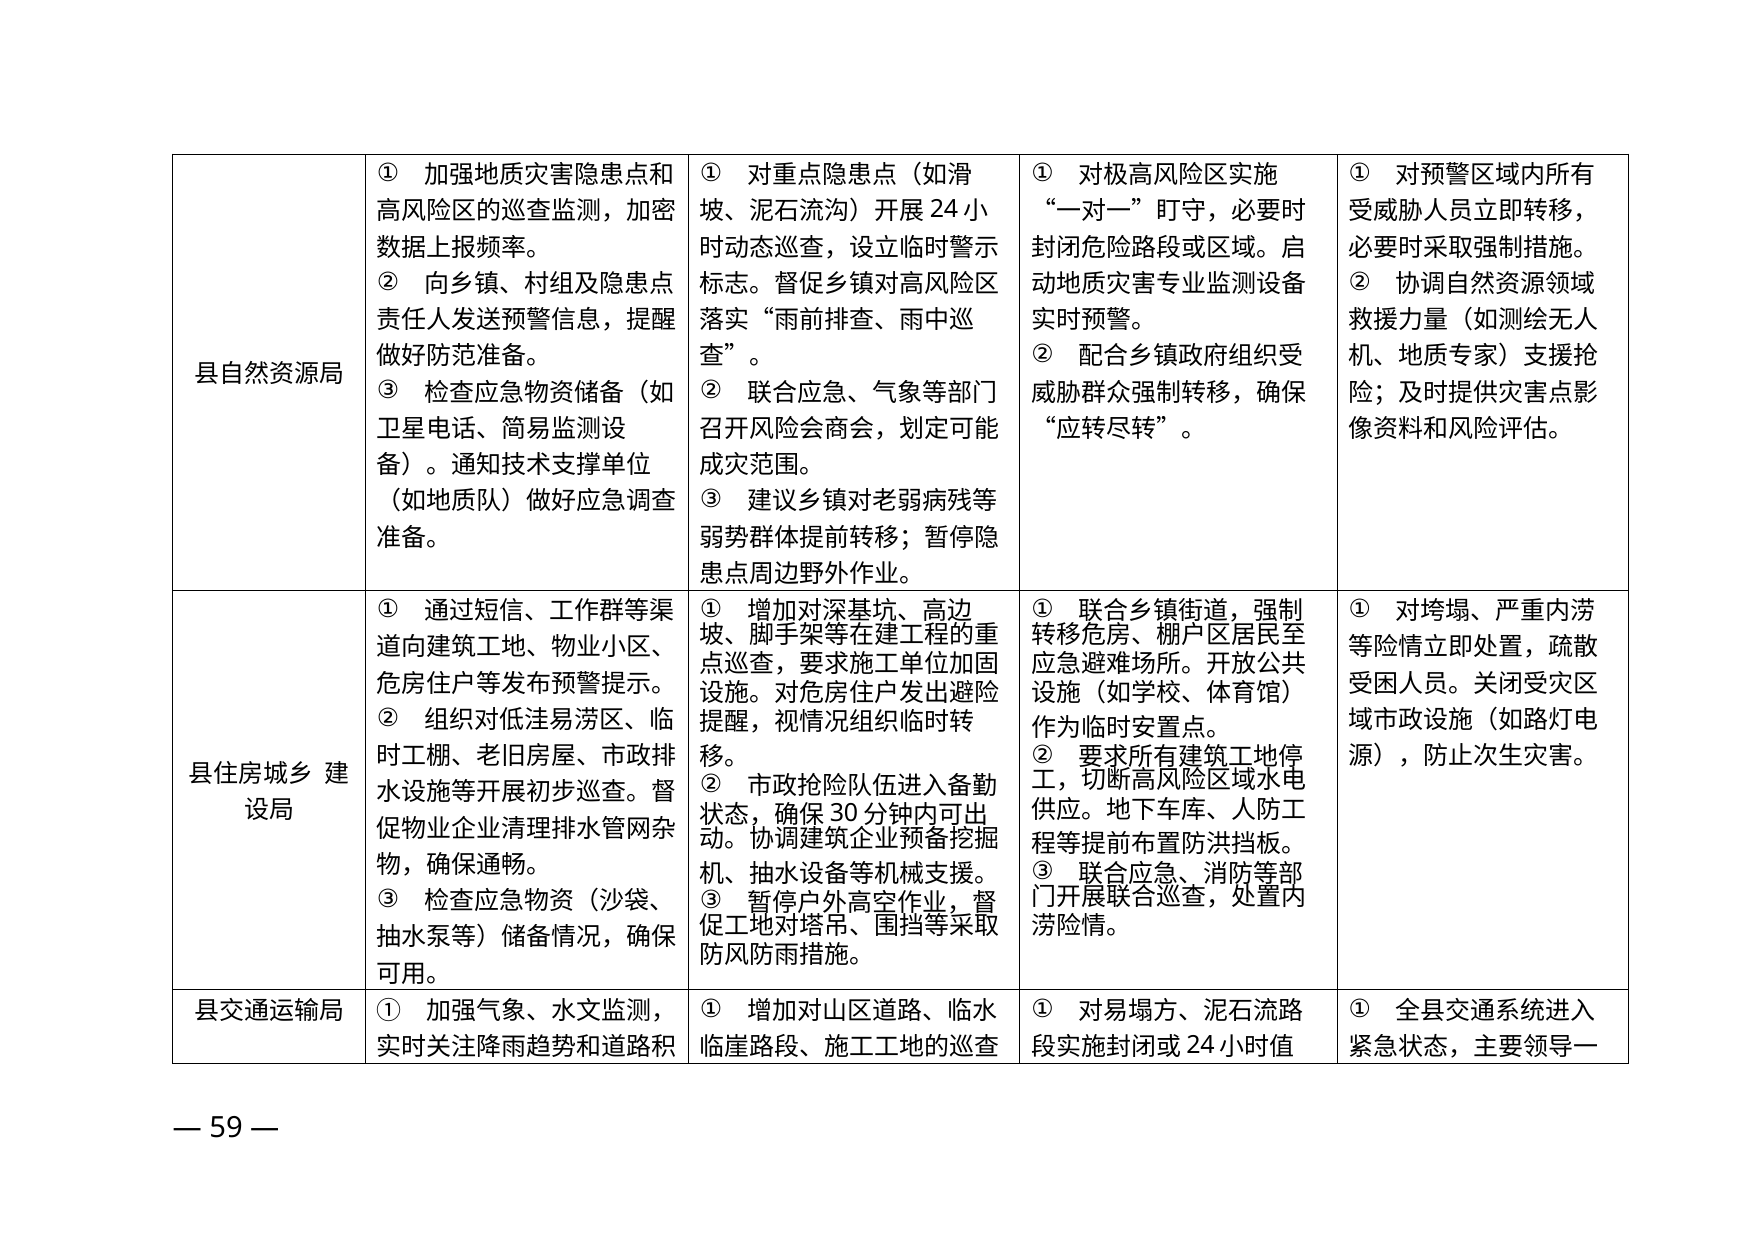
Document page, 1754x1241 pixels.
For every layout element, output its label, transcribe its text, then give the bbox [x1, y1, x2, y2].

table_cell ① 对预警区域内所有受威胁人员立即转移，必要时采取强制措施。 ② 协调自然资源领域救援力量（如测绘无人机、地质专家）支援抢险；及时提供灾害点影像资料和风险评估。 [1338, 155, 1628, 589]
table_cell ① 对重点隐患点（如滑坡、泥石流沟）开展24小时动态巡查，设立临时警示标志。督促乡镇对高风险区落实“雨前排查、雨中巡查”。 ② 联合应急、气象等部门召开风险会商会，划定可能成灾范围。 ③ 建议乡镇对老弱病残等弱势群体提前转移；暂停隐患点周边野外作业。 [689, 155, 1019, 589]
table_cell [366, 990, 688, 1063]
table_cell 县自然资源局 [173, 155, 365, 589]
table_cell ① 对极高风险区实施“一对一”盯守，必要时封闭危险路段或区域。启动地质灾害专业监测设备实时预警。 ② 配合乡镇政府组织受威胁群众强制转移，确保“应转尽转”。 [1020, 155, 1337, 589]
table_cell ① 对垮塌、严重内涝等险情立即处置，疏散受困人员。关闭受灾区域市政设施（如路灯电源），防止次生灾害。 [1338, 591, 1628, 989]
table_cell 县交通运输局 [173, 990, 365, 1063]
table_cell ① 加强地质灾害隐患点和高风险区的巡查监测，加密数据上报频率。 ② 向乡镇、村组及隐患点责任人发送预警信息，提醒做好防范准备。 ③ 检查应急物资储备（如卫星电话、简易监测设备）。通知技术支撑单位（如地质队）做好应急调查准备。 [366, 155, 688, 589]
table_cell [689, 990, 1019, 1063]
table_cell ① 联合乡镇街道，强制转移危房、棚户区居民至应急避难场所。开放公共设施（如学校、体育馆）作为临时安置点。 ② 要求所有建筑工地停工，切断高风险区域水电供应。地下车库、人防工程等提前布置防洪挡板。 ③ 联合应急、消防等部门开展联合巡查，处置内涝险情。 [1020, 591, 1337, 989]
table_cell ① 增加对深基坑、高边坡、脚手架等在建工程的重点巡查，要求施工单位加固设施。对危房住户发出避险提醒，视情况组织临时转移。 ② 市政抢险队伍进入备勤状态，确保30分钟内可出动。协调建筑企业预备挖掘机、抽水设备等机械支援。 ③ 暂停户外高空作业，督促工地对塔吊、围挡等采取防风防雨措施。 [689, 591, 1019, 989]
table_cell ① 通过短信、工作群等渠道向建筑工地、物业小区、危房住户等发布预警提示。 ② 组织对低洼易涝区、临时工棚、老旧房屋、市政排水设施等开展初步巡查。督促物业企业清理排水管网杂物，确保通畅。 ③ 检查应急物资（沙袋、抽水泵等）储备情况，确保可用。 [366, 591, 688, 989]
table_cell 县住房城乡 建设局 [173, 591, 365, 989]
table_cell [1338, 990, 1628, 1063]
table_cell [1020, 990, 1337, 1063]
